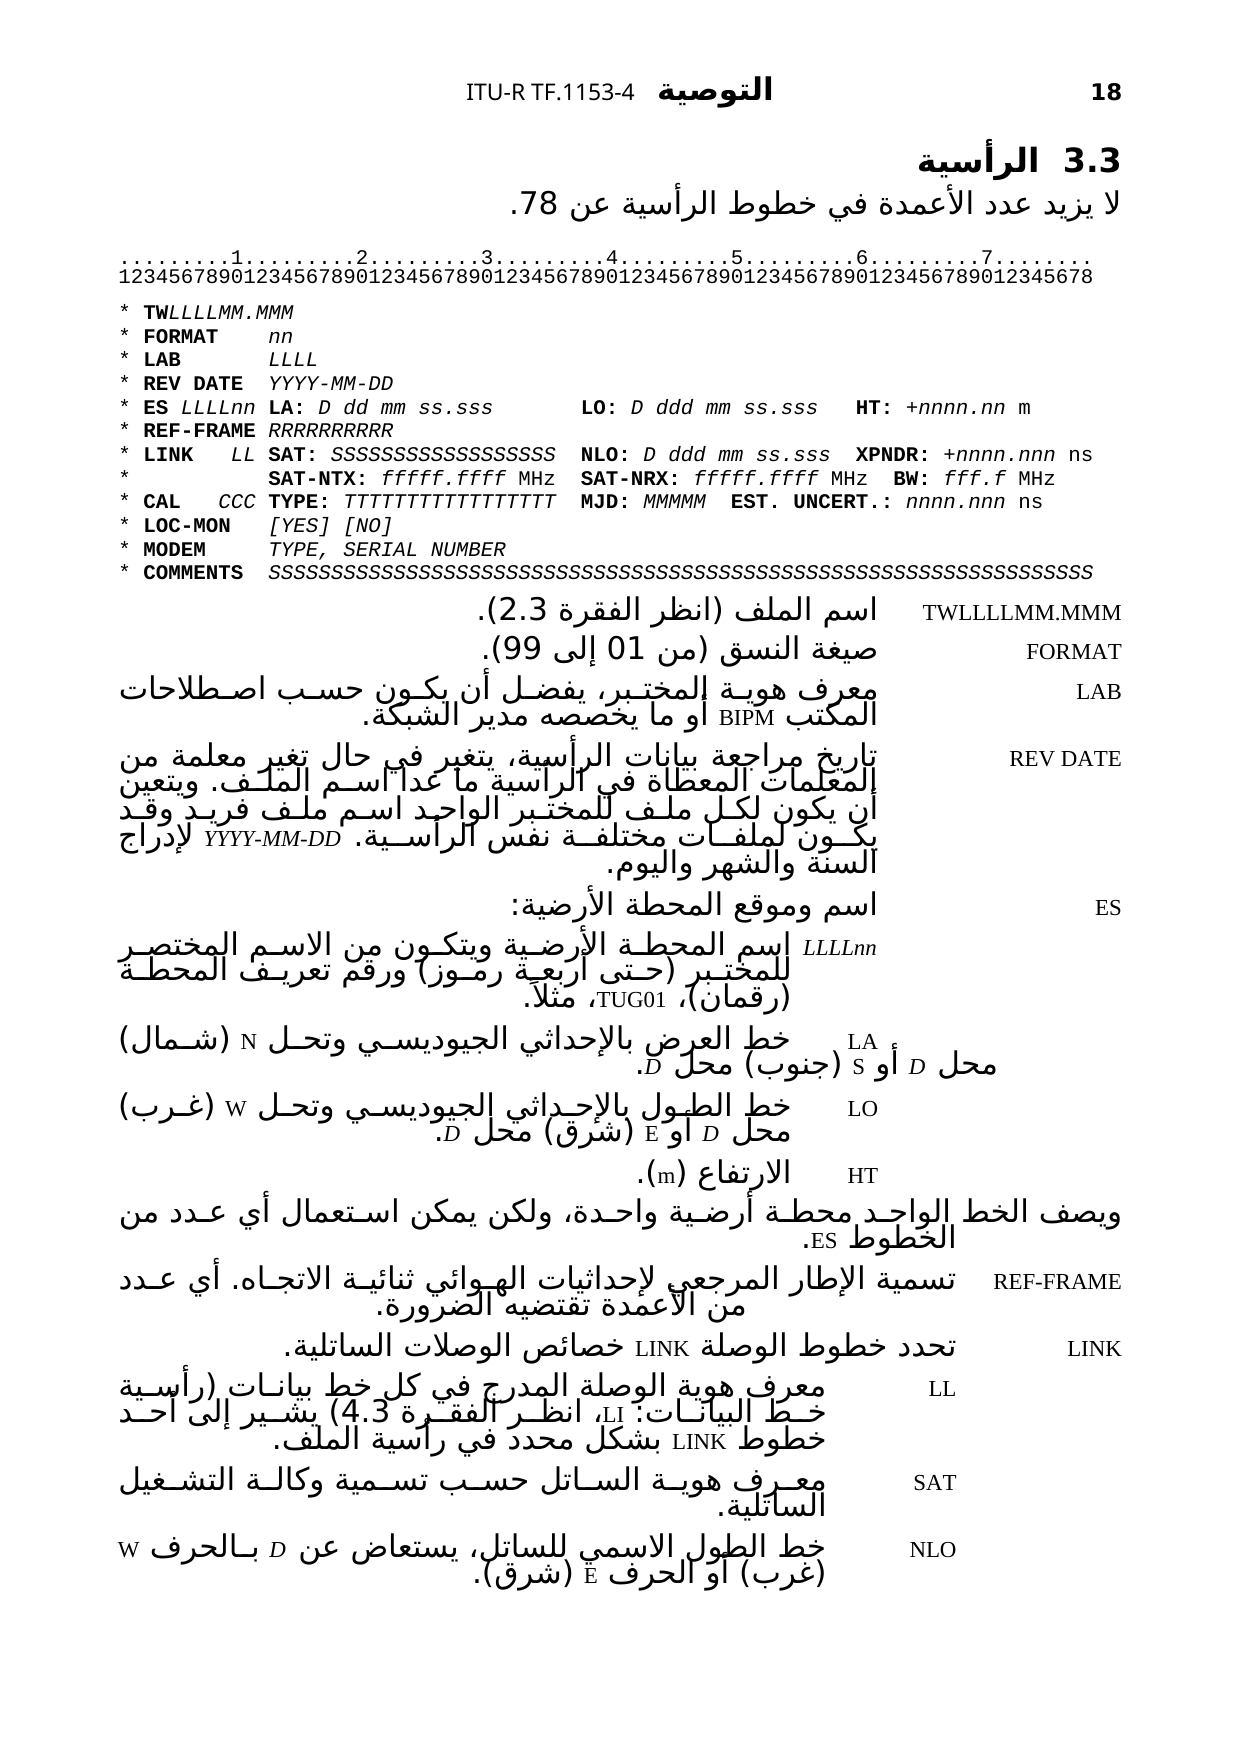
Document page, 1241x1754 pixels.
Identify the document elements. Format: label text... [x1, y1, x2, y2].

text ES اسم وموقع المحطة الأرضية: [118, 893, 1122, 921]
subtitle 3.3 الرأسية [118, 148, 1019, 179]
text TWLLLLMM. اسم الملف (انظر الفقرة 2.3). [582, 598, 672, 626]
text تحدد خطوط الوصلة خصائص الوصلات الساتلية. [487, 1335, 773, 1362]
text LA خط العرض بالإحداثي الجيوديسي وتحل N (شمال) محل D أو S (جنوب) محل D. [118, 1027, 1122, 1082]
text NLO خط الطول الاسمي للساتل، يستعاض عن D بالحرف W (غرب) أو الحرف E (شرق). [118, 1536, 1122, 1591]
text تحدد خطوط الوصلة خصائص الوصلات الساتلية. [118, 1335, 497, 1362]
text HT الارتفاع (m). [118, 1161, 1122, 1189]
text تحدد خطوط الوصلة خصائص الوصلات الساتلية. [835, 1335, 1122, 1362]
text TWLLLLMM. اسم الملف (انظر الفقرة 2.3). [659, 598, 1122, 626]
text DATE تاريخ مراجعة بيانات الرأسية، يتغير في حال تغير معلمة من المعلمات المعطاة في الرأسية ما عدا اسم الملف. ويتعين أن يكون لكل ملف للمختبر الواحد اسم ملف فريد وقد يكون لملفات مختلفة نفس الرأسية. YYYY-MM-DD لإدراج السنة والشهر واليوم. [118, 745, 1122, 881]
text معرف هوية المختبر، يفضل أن يكون حسب اصطلاحات المكتب BIPM أو ما يخصصه مدير الشبكة. [118, 678, 1122, 732]
text TWLLLLMM. اسم الملف (انظر الفقرة 2.3). [118, 598, 627, 626]
text لا يزيد عدد الأعمدة في خطوط الرأسية عن 78. [118, 191, 703, 220]
text FORMAT صيغة النسق (من 01 إلى 99). [118, 638, 786, 665]
text -FRAME تسمية الإطار المرجعي لإحداثيات الهوائي ثنائية الاتجاه. أي عدد من الأعمدة تقتضيه الضرورة. [432, 1268, 1122, 1323]
text -FRAME تسمية الإطار المرجعي لإحداثيات الهوائي ثنائية الاتجاه. أي عدد من الأعمدة تقتضيه الضرورة. [118, 1268, 512, 1323]
text معرف هوية الساتل حسب تسمية وكالة التشغيل الساتلية. [118, 1469, 1122, 1523]
text * TWLLLLMM.MMM * FORMAT nn * LAB LLLL * REV DATE YYYY-MM-DD * ES LLLLnn LA: D dd mm ss.sss LO: D ddd mm ss.sss HT: +nnnn.nn m * REF-FRAME RRRRRRRRRR * LINK LL SAT: SSSSSSSSSSSSSSSSSS NLO: D ddd mm ss.sss XPNDR: +nnnn.nnn ns * SAT-NTX: fffff.ffff MHz SAT-NRX: fffff.ffff MHz BW: fff.f MHz * CAL CCC TYPE: TTTTTTTTTTTTTTTTT MJD: MMMMM EST. UNCERT.: nnnn.nnn ns * LOC-MON [YES] [NO] * MODEM TYPE, SERIAL NUMBER * COMMENTS SSSSSSSSSSSSSSSSSSSSSSSSSSSSSSSSSSSSSSSSSSSSSSSSSSSSSSSSSSSSSSSSSS [118, 302, 1169, 586]
text LLLLnn اسم المحطة الأرضية ويتكون من الاسم المختصر للمختبر (حتى أربعة رموز) ورقم تعريف المحطة (رقمان)، 01، مثلاً. [118, 933, 1122, 1015]
text لا يزيد عدد الأعمدة في خطوط الرأسية عن 78. [765, 191, 1122, 220]
text ويصف الخط الواحد محطة أرضية واحدة، ولكن يمكن استعمال أي عدد من الخطوط ES. [118, 1201, 1122, 1256]
text LL معرف هوية الوصلة المدرج في كل خط بيانات (رأسية خط البيانات: LI، انظر الفقرة 4.3) يشير إلى أحد خطوط بشكل محدد في رأسية الملف. [118, 1375, 1122, 1457]
text FORMAT صيغة النسق (من 01 إلى 99). [736, 638, 1122, 665]
text LO خط الطول بالإحداثي الجيوديسي وتحل W (غرب) محل D أو E (شرق) محل D. [118, 1094, 1122, 1149]
subtitle 3.3 الرأسية [1004, 148, 1122, 179]
text .........1.........2.........3.........4.........5.........6.........7........ 123456789012345678901234567890123456789012345678901234567890123456789012345678 [118, 233, 1169, 289]
